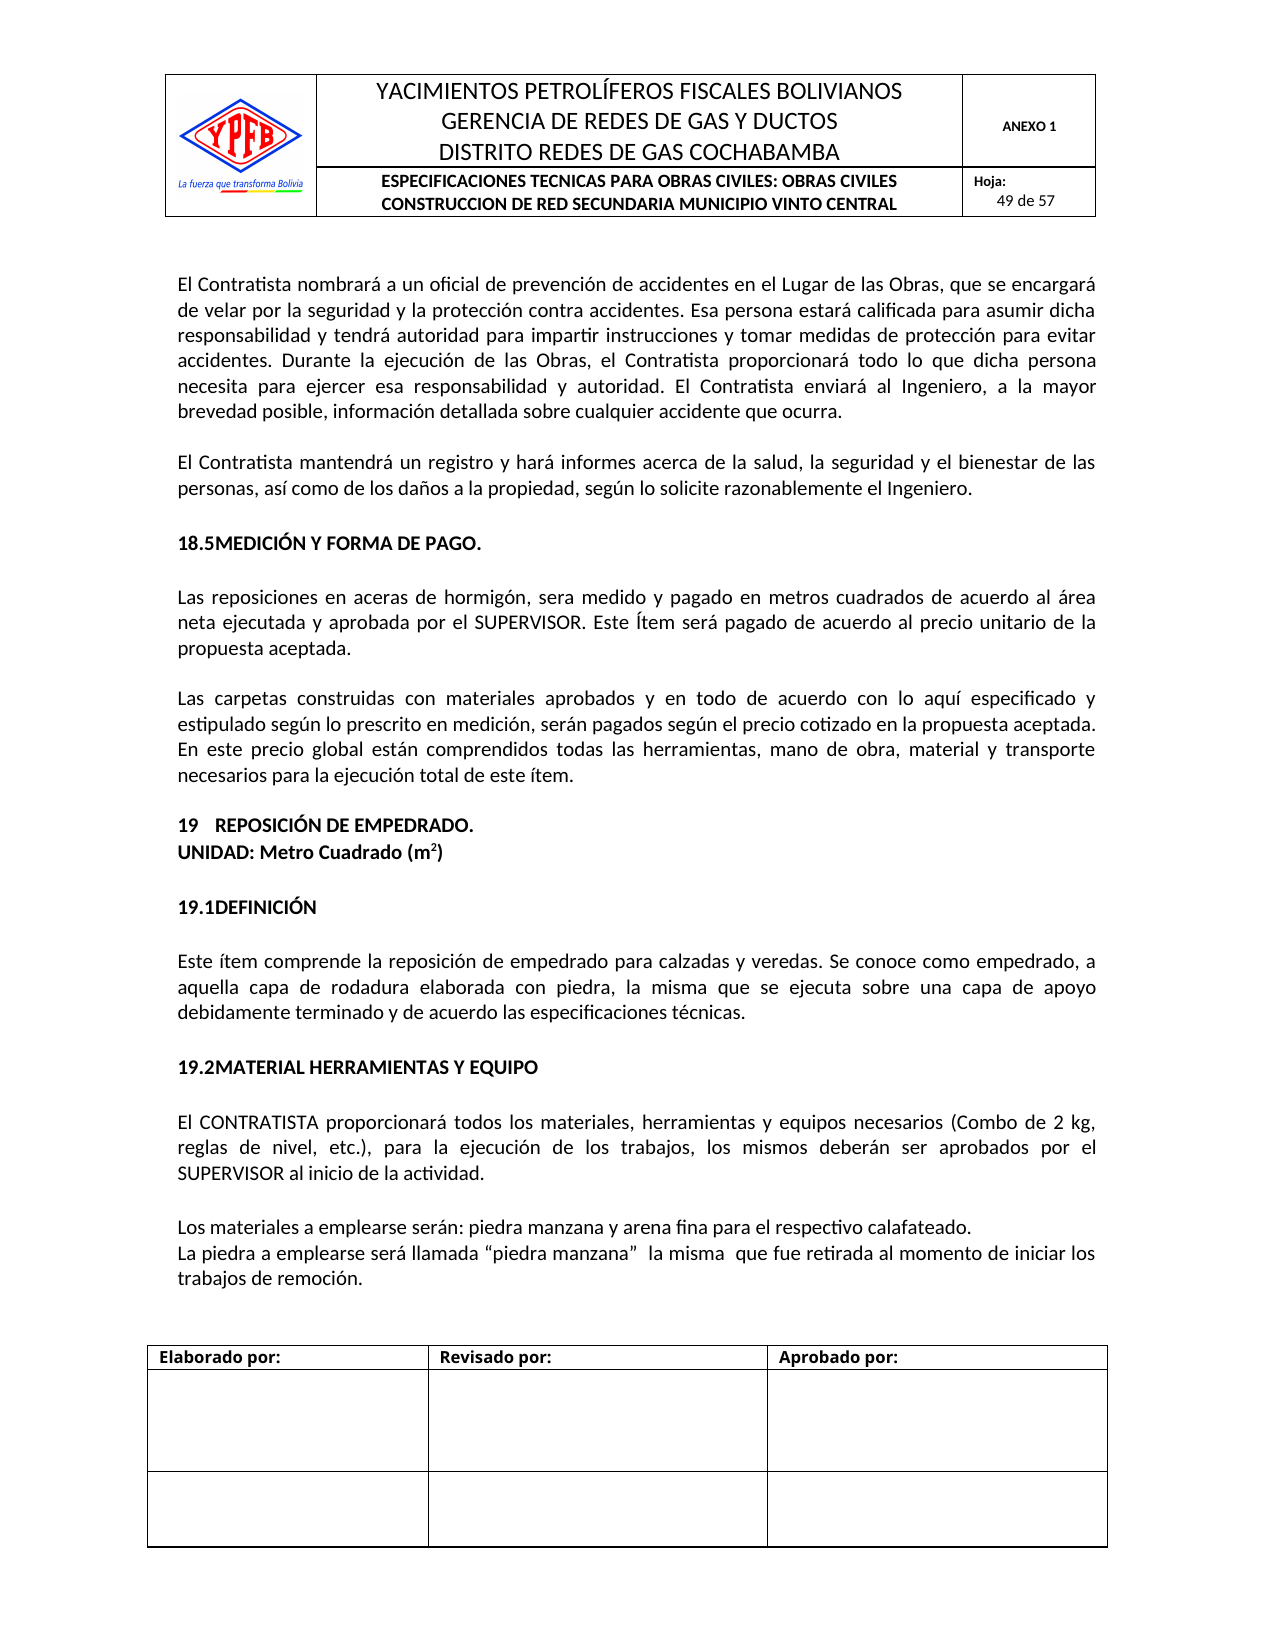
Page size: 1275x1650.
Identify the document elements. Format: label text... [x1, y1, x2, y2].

subtitle MEDICIÓN Y FORMA DE PAGO. [177, 530, 1098, 555]
text Las carpetas construidas con materiales aprobados y en todo de acuerdo con lo aquí especificado y estipulado según lo prescrito en medición, serán pagados según el precio cotizado en la propuesta aceptada. En este precio global están comprendidos todas las herramientas, mano de obra, material y transporte necesarios para la ejecución total de este ítem. [177, 686, 1098, 787]
text Este ítem comprende la reposición de empedrado para calzadas y veredas. Se conoce como empedrado, a aquella capa de rodadura elaborada con piedra, la misma que se ejecuta sobre una capa de apoyo debidamente terminado y de acuerdo las especificaciones técnicas. [177, 949, 1098, 1025]
picture [176, 93, 304, 198]
text La piedra a emplearse será llamada “piedra manzana” la misma que fue retirada al momento de iniciar los trabajos de remoción. [177, 1240, 1098, 1291]
subtitle DEFINICIÓN [177, 894, 1098, 920]
text El Contratista mantendrá un registro y hará informes acerca de la salud, la seguridad y el bienestar de las personas, así como de los daños a la propiedad, según lo solicite razonablemente el Ingeniero. [177, 449, 1098, 500]
subtitle MATERIAL HERRAMIENTAS Y EQUIPO [177, 1054, 1098, 1080]
subtitle REPOSICIÓN DE EMPEDRADO. [177, 812, 1098, 838]
text Las reposiciones en aceras de hormigón, sera medido y pagado en metros cuadrados de acuerdo al área neta ejecutada y aprobada por el SUPERVISOR. Este Ítem será pagado de acuerdo al precio unitario de la propuesta aceptada. [177, 584, 1098, 660]
text El Contratista nombrará a un oficial de prevención de accidentes en el Lugar de las Obras, que se encargará de velar por la seguridad y la protección contra accidentes. Esa persona estará calificada para asumir dicha responsabilidad y tendrá autoridad para impartir instrucciones y tomar medidas de protección para evitar accidentes. Durante la ejecución de las Obras, el Contratista proporcionará todo lo que dicha persona necesita para ejercer esa responsabilidad y autoridad. El Contratista enviará al Ingeniero, a la mayor brevedad posible, información detallada sobre cualquier accidente que ocurra. [177, 271, 1098, 424]
text El CONTRATISTA proporcionará todos los materiales, herramientas y equipos necesarios (Combo de 2 kg, reglas de nivel, etc.), para la ejecución de los trabajos, los mismos deberán ser aprobados por el SUPERVISOR al inicio de la actividad. [177, 1109, 1098, 1185]
text Los materiales a emplearse serán: piedra manzana y arena fina para el respectivo calafateado. [177, 1214, 1098, 1240]
text UNIDAD: Metro Cuadrado (m2) [177, 839, 1098, 865]
